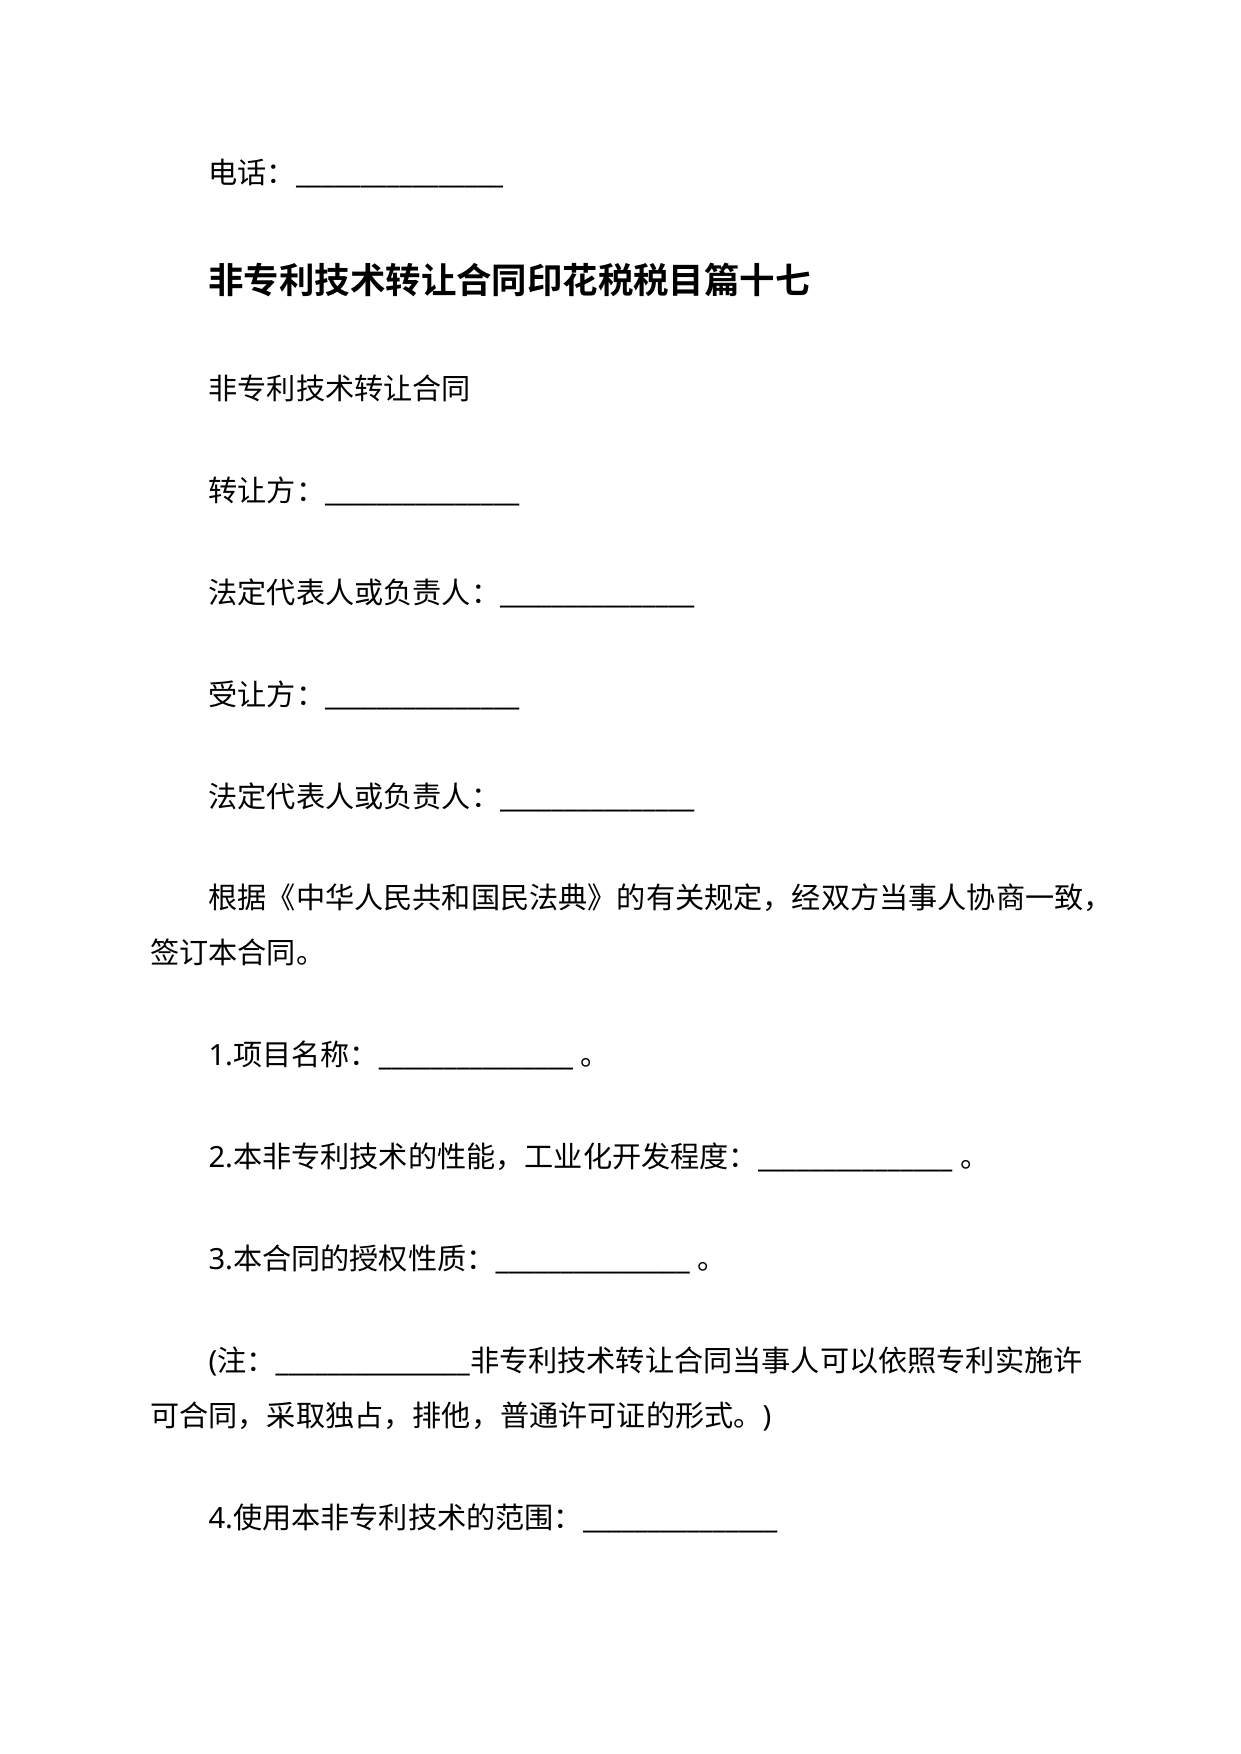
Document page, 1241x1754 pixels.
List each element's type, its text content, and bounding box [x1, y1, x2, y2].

text 根据《中华人民共和国民法典》的有关规定，经双方当事人协商一致，签订本合同。 [150, 875, 1090, 972]
text (注：_______________非专利技术转让合同当事人可以依照专利实施许可合同，采取独占，排他，普通许可证的形式。) [150, 1338, 1090, 1435]
text 1.项目名称：_______________ 。 [150, 1032, 1090, 1074]
text 非专利技术转让合同印花税税目篇十七 [150, 252, 1090, 303]
text 法定代表人或负责人：_______________ [150, 773, 1090, 816]
text 电话：________________ [150, 150, 1090, 192]
text 4.使用本非专利技术的范围：_______________ [150, 1495, 1090, 1537]
text 转让方：_______________ [150, 467, 1090, 509]
text 2.本非专利技术的性能，工业化开发程度：_______________ 。 [150, 1134, 1090, 1176]
text 法定代表人或负责人：_______________ [150, 569, 1090, 612]
text 受让方：_______________ [150, 671, 1090, 713]
text 非专利技术转让合同 [150, 365, 1090, 408]
text 3.本合同的授权性质：_______________ 。 [150, 1236, 1090, 1278]
